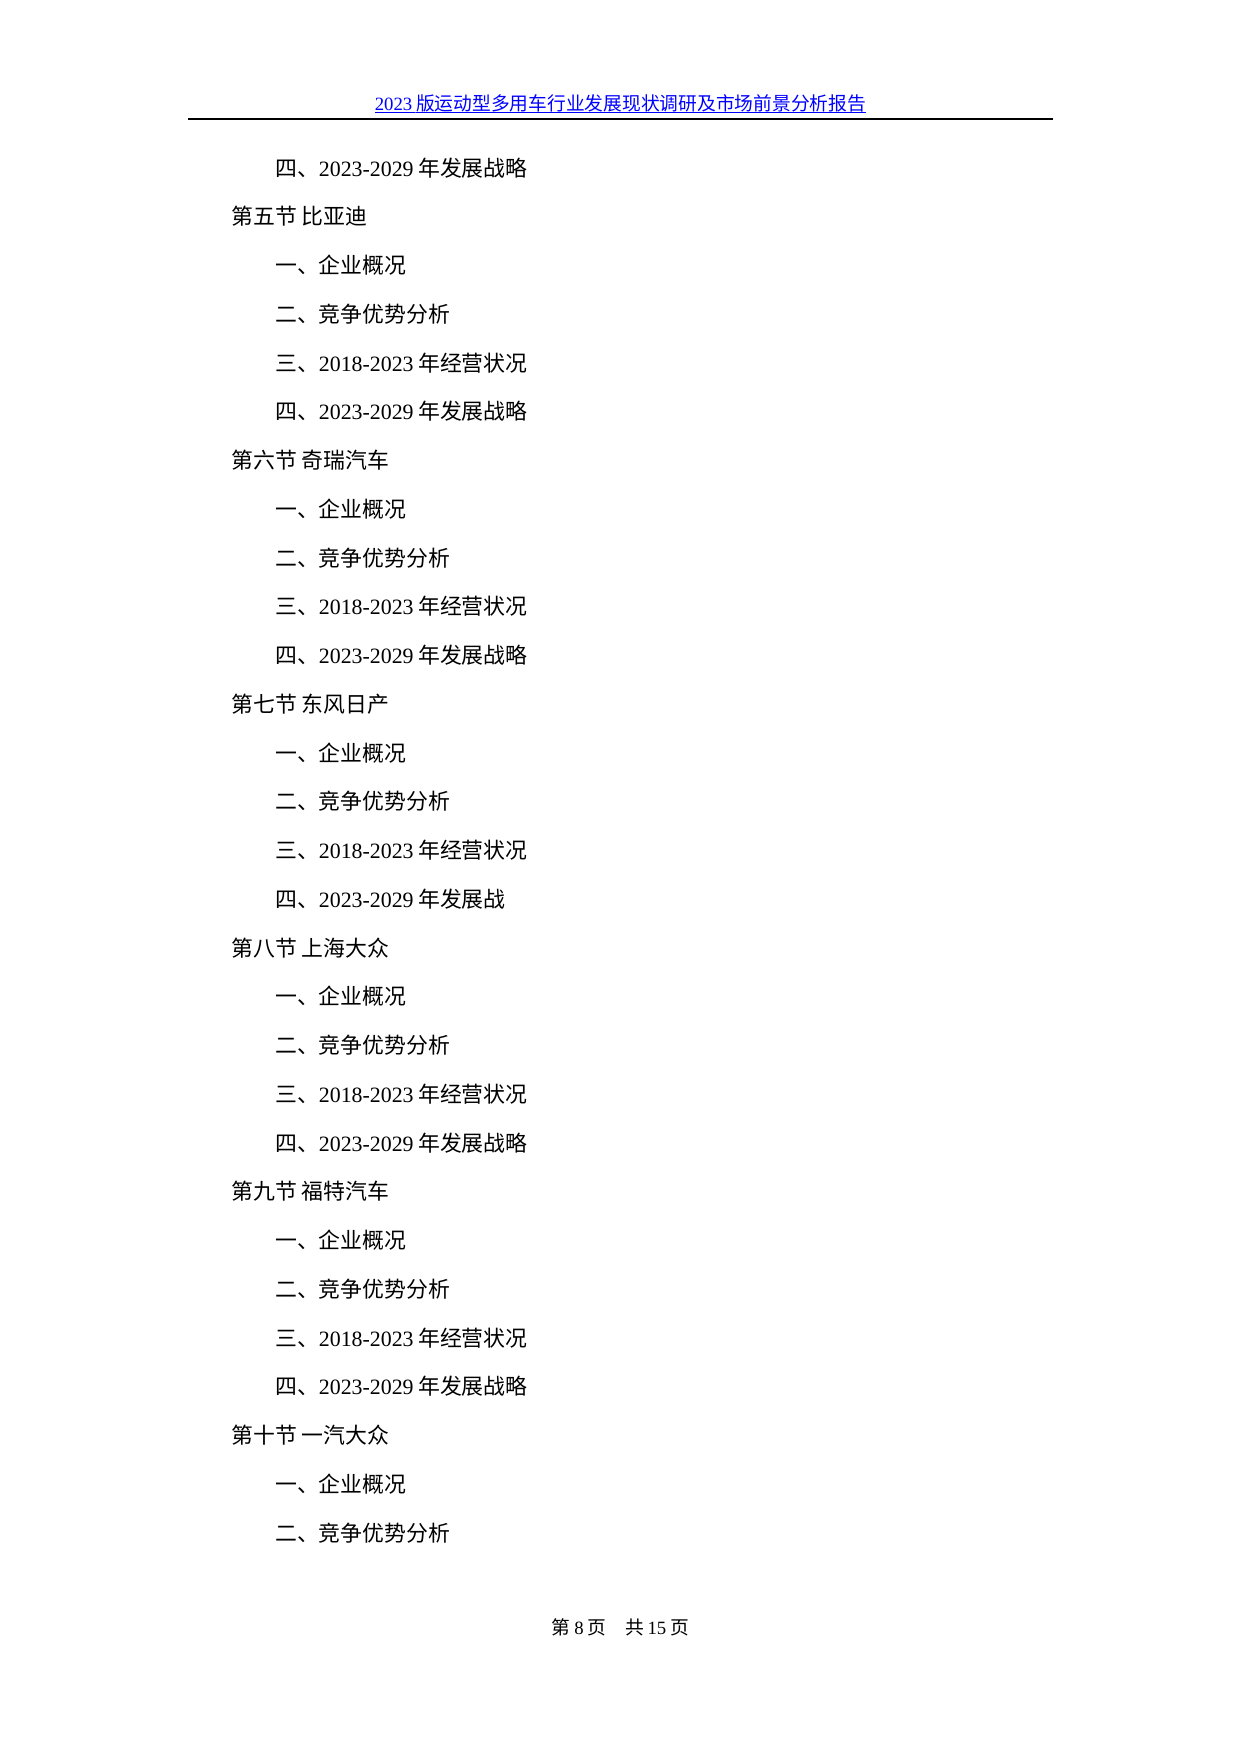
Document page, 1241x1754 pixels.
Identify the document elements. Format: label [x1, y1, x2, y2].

text [187, 150, 1053, 1548]
